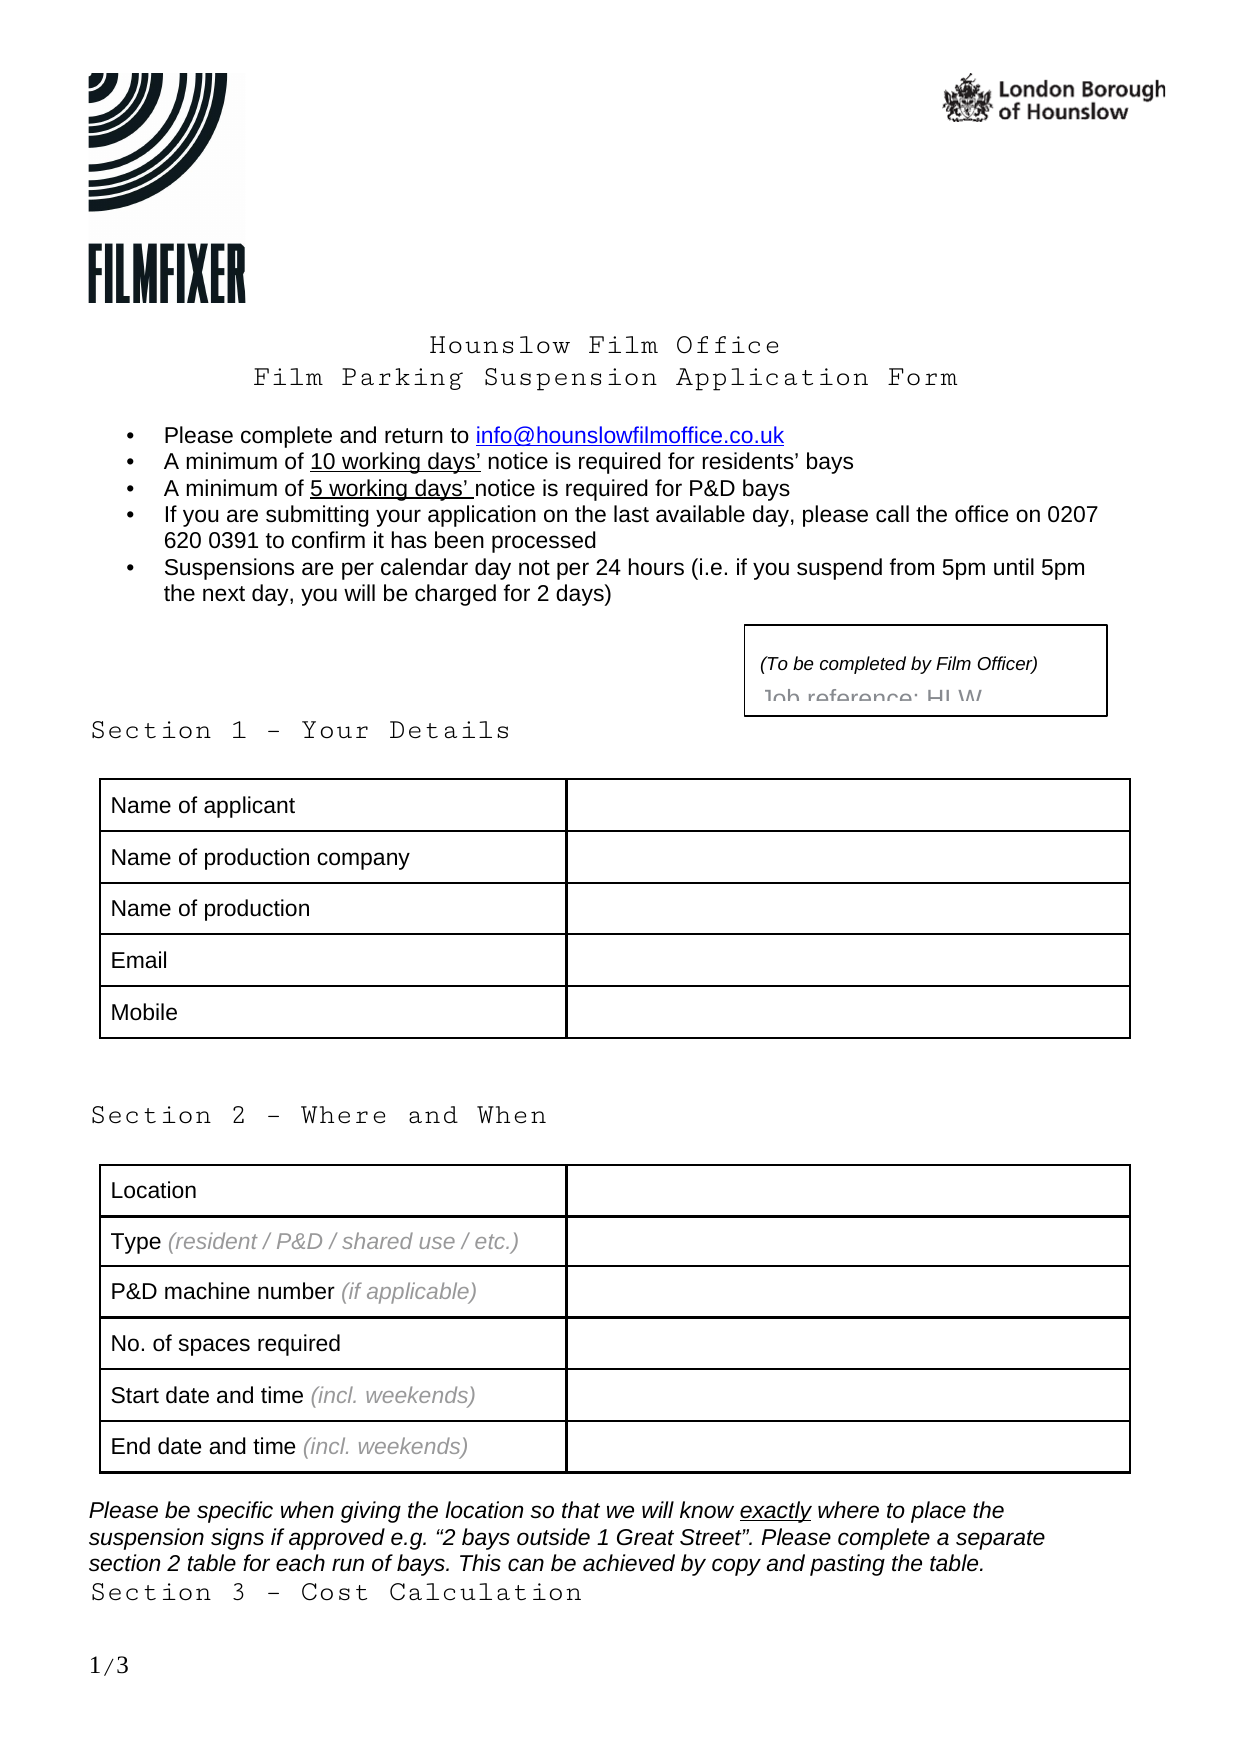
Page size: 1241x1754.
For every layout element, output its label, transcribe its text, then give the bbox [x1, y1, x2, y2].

table_cell [568, 1319, 1129, 1368]
table_cell Start date and time (incl. weekends) [101, 1370, 565, 1420]
table_cell [568, 1267, 1129, 1316]
table_cell [568, 935, 1129, 985]
table_header [568, 1166, 1129, 1215]
text Please be specific when giving the location so that we will know exactly where to place the suspension signs if approved e.g. “2 bays outside 1 Great Street”. Please complete a separate section 2 table for each run of bays. This can be achieved by copy and pasting the table. [88, 1497, 1122, 1576]
text Hounslow Film Office Film Parking Suspension Application Form [88, 329, 1122, 422]
table_cell [568, 832, 1129, 882]
table_cell [568, 1370, 1129, 1420]
table_cell [568, 1422, 1129, 1471]
table_cell Name of production company [101, 832, 565, 882]
table_header Location [101, 1166, 565, 1215]
table_cell P&D machine number (if applicable) [101, 1267, 565, 1316]
table_cell [568, 1218, 1129, 1265]
table_cell End date and time (incl. weekends) [101, 1422, 565, 1471]
list A minimum of 10 working days’ notice is required for residents’ bays [126, 448, 1122, 474]
list Please complete and return to info@hounslowfilmoffice.co.uk [126, 422, 1122, 448]
list Suspensions are per calendar day not per 24 hours (i.e. if you suspend from 5pm until 5pm the next day, you will be charged for 2 days) [126, 554, 1122, 606]
picture [88, 73, 246, 303]
table_cell [568, 987, 1129, 1037]
table_cell Name of production [101, 884, 565, 933]
table_cell Mobile [101, 987, 565, 1037]
text Section 3 – Cost Calculation [88, 1576, 1122, 1608]
list If you are submitting your application on the last available day, please call the office on 0207 620 0391 to confirm it has been processed [126, 501, 1122, 554]
picture [942, 73, 1166, 122]
table_cell Type (resident / P&D / shared use / etc.) [101, 1218, 565, 1265]
table_cell [568, 884, 1129, 933]
list A minimum of 5 working days’ notice is required for P&D bays [126, 474, 1122, 501]
table_header Name of applicant [101, 780, 565, 830]
text Section 2 – Where and When [88, 1099, 1122, 1132]
table_header [568, 780, 1129, 830]
table_cell Email [101, 935, 565, 985]
text Section 1 – Your Details [88, 714, 1122, 746]
table_cell No. of spaces required [101, 1319, 565, 1368]
